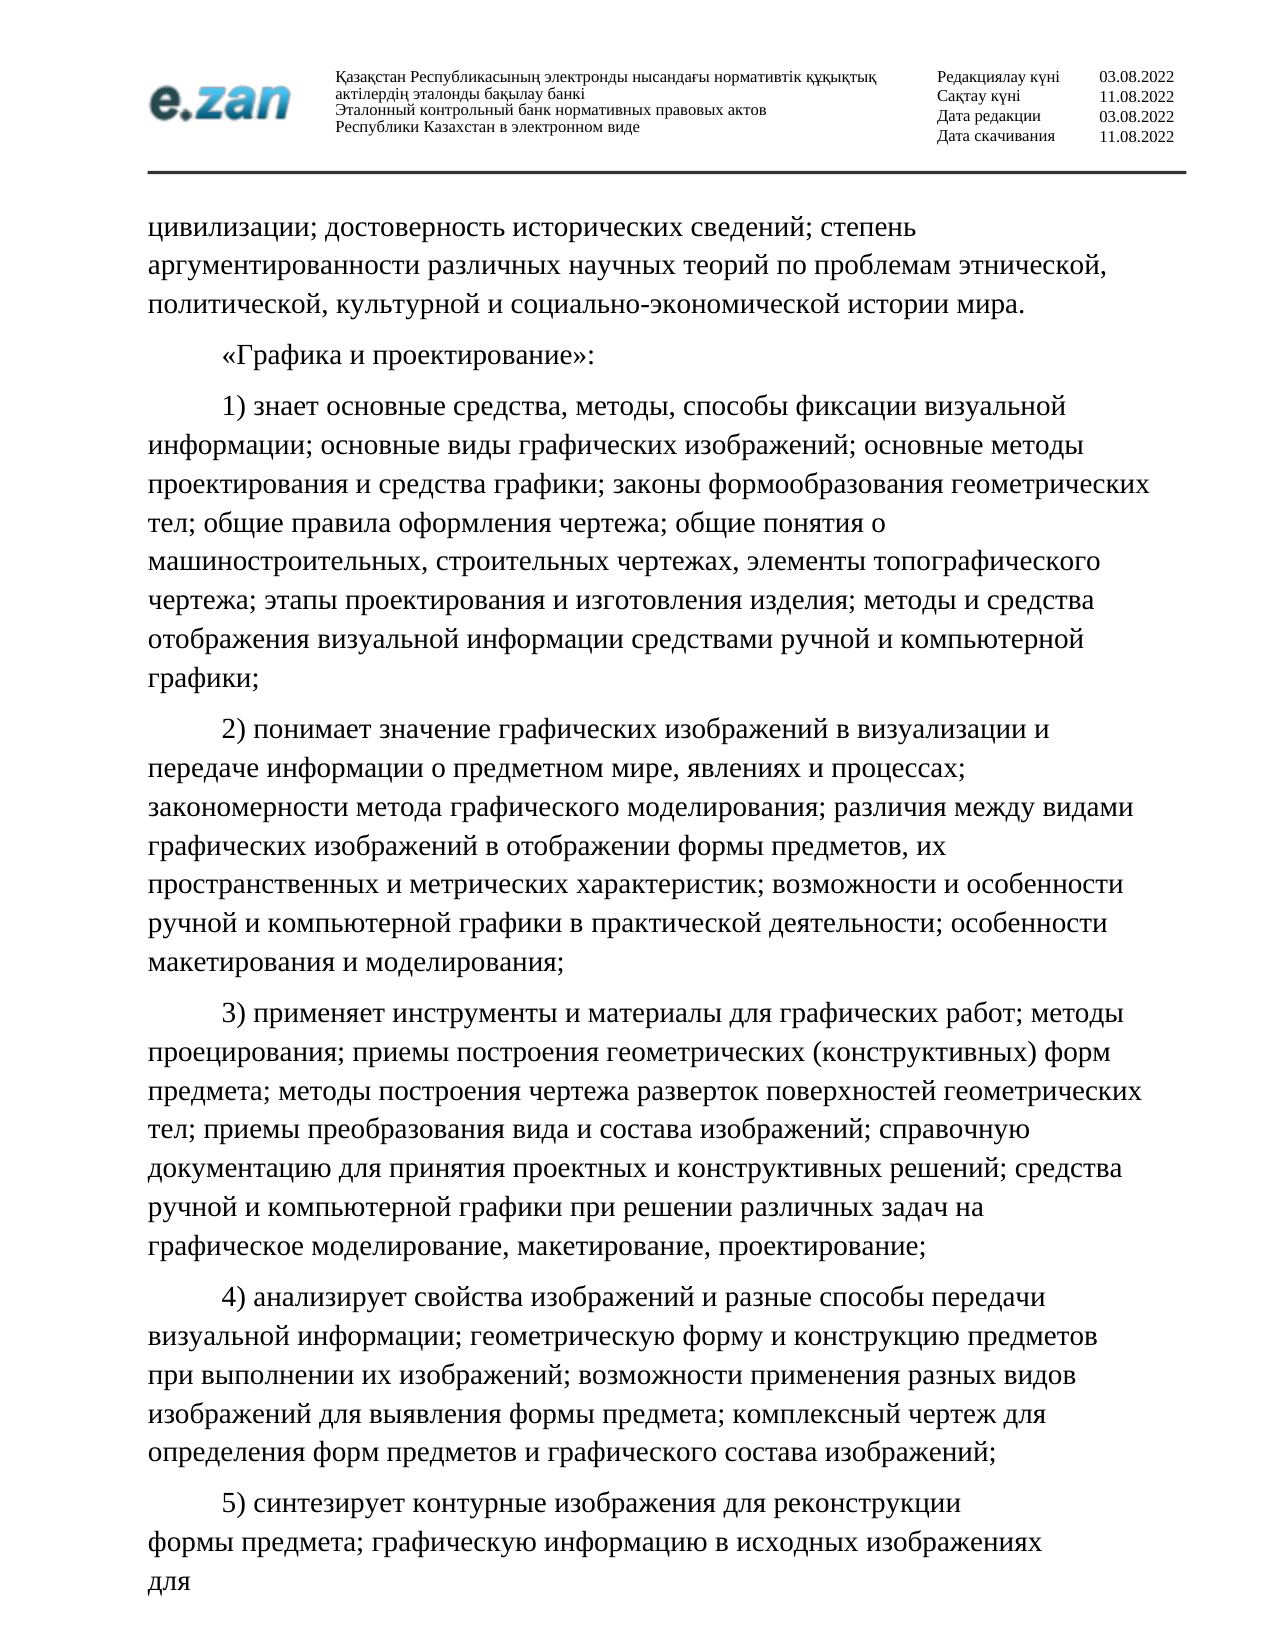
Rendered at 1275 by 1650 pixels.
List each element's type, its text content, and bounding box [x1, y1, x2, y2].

picture [147, 82, 292, 125]
text «Графика и проектирование»: [221, 337, 1198, 371]
text цивилизации; достоверность исторических сведений; степень аргументированности различных научных теорий по проблемам этнической, политической, культурной и социально-экономической истории мира. [148, 209, 1173, 320]
list применяет инструменты и материалы для графических работ; методы проецирования; приемы построения геометрических (конструктивных) форм предмета; методы построения чертежа разверток поверхностей геометрических тел; приемы преобразования вида и состава изображений; справочную документацию для принятия проектных и конструктивных решений; средства ручной и компьютерной графики при решении различных задач на графическое моделирование, макетирование, проектирование; [148, 995, 1146, 1262]
list понимает значение графических изображений в визуализации и передаче информации о предметном мире, явлениях и процессах; закономерности метода графического моделирования; различия между видами графических изображений в отображении формы предметов, их пространственных и метрических характеристик; возможности и особенности ручной и компьютерной графики в практической деятельности; особенности макетирования и моделирования; [148, 711, 1167, 978]
list анализирует свойства изображений и разные способы передачи визуальной информации; геометрическую форму и конструкцию предметов при выполнении их изображений; возможности применения разных видов изображений для выявления формы предмета; комплексный чертеж для определения форм предметов и графического состава изображений; [148, 1279, 1149, 1468]
list знает основные средства, методы, способы фиксации визуальной информации; основные виды графических изображений; основные методы проектирования и средства графики; законы формообразования геометрических тел; общие правила оформления чертежа; общие понятия о машиностроительных, строительных чертежах, элементы топографического чертежа; этапы проектирования и изготовления изделия; методы и средства отображения визуальной информации средствами ручной и компьютерной графики; [148, 388, 1172, 694]
list синтезирует контурные изображения для реконструкции формы предмета; графическую информацию в исходных изображениях для [148, 1485, 1052, 1597]
